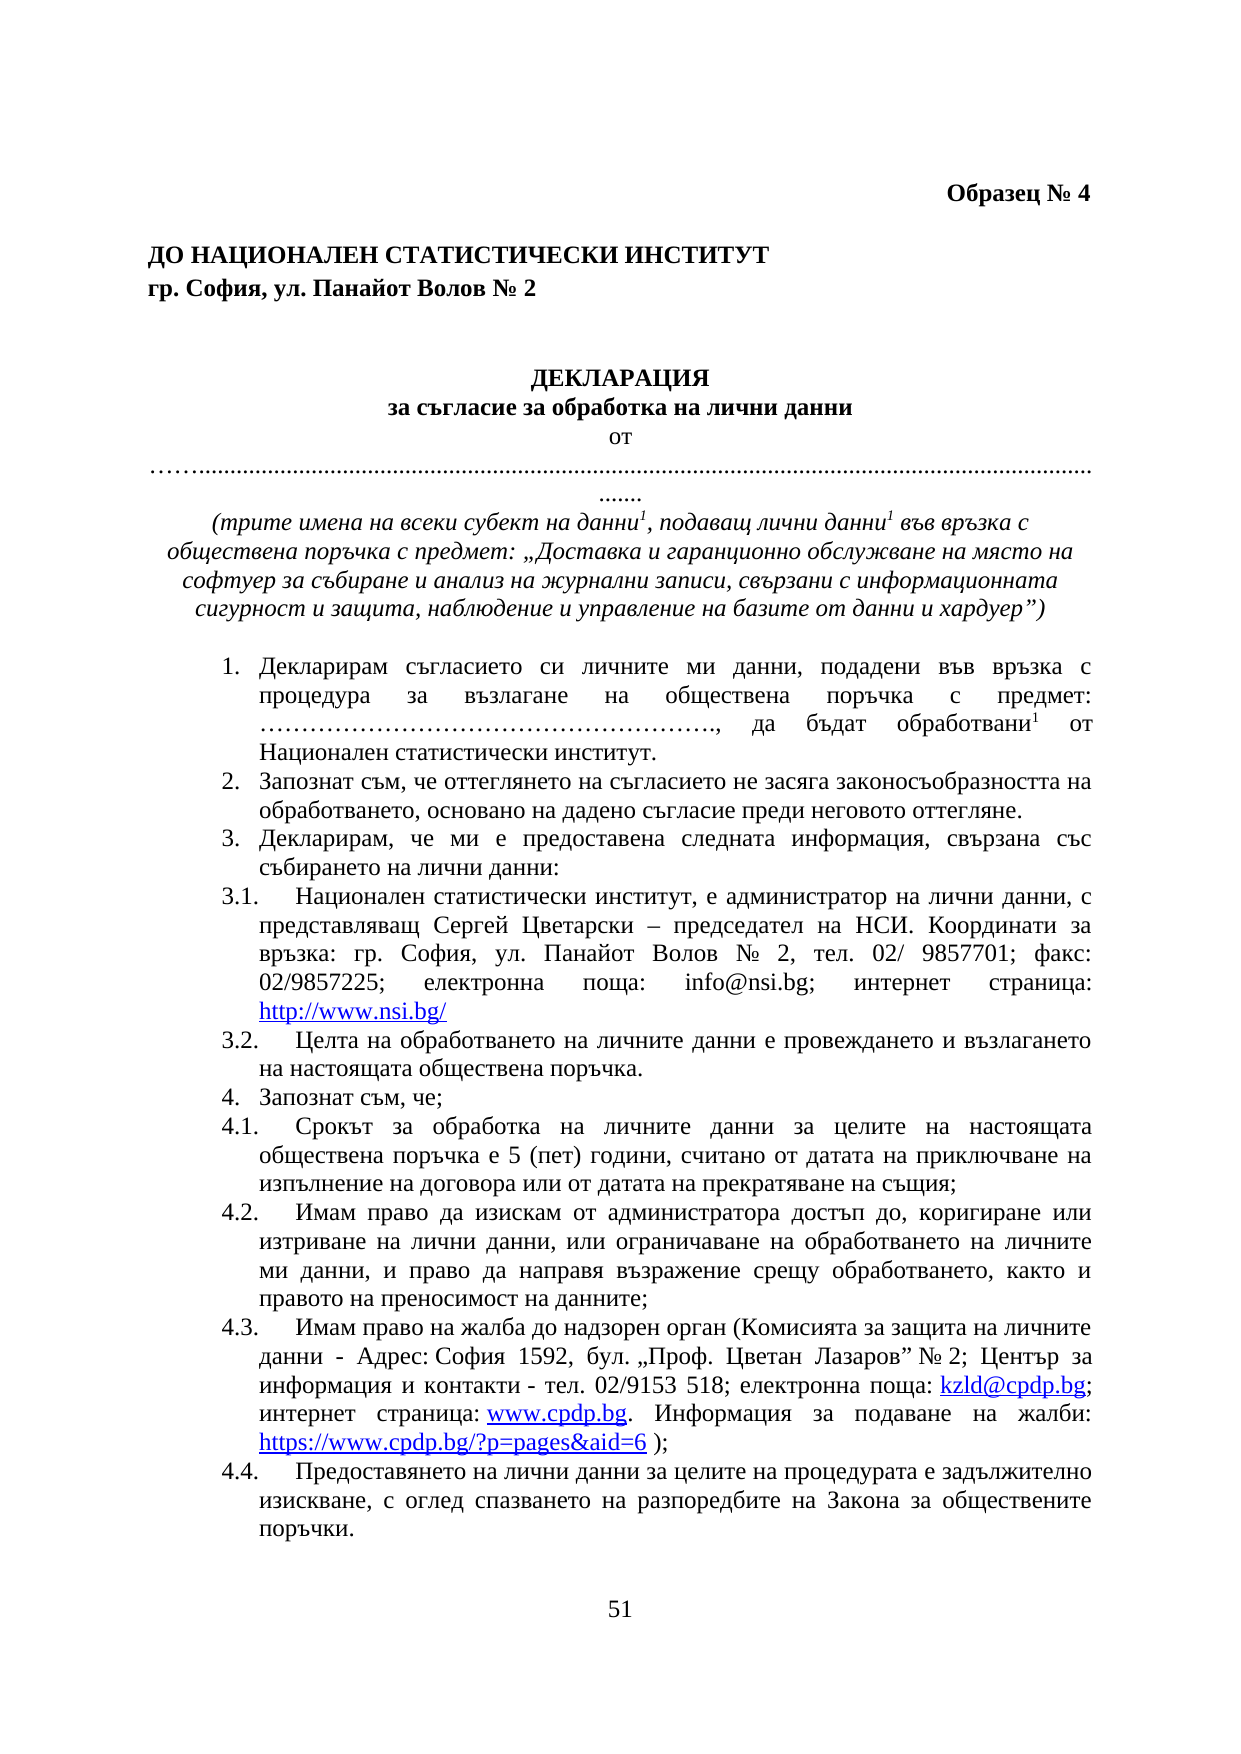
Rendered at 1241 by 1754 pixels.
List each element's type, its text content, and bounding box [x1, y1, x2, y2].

list Срокът за обработка на личните данни за целите на настоящата обществена поръчка е 5 (пет) години, считано от датата на приключване на изпълнение на договора или от датата на прекратяване на същия; [221, 1111, 1093, 1197]
list Запознат съм, че; [221, 1082, 1093, 1111]
text от ……...................................................................................................................................................... [148, 421, 1093, 507]
list Национален статистически институт, е администратор на лични данни, с представляващ Сергей Цветарски – председател на НСИ. Координати за връзка: гр. София, ул. Панайот Волов № 2, тел. 02/ 9857701; факс: 02/9857225; електронна поща: info@nsi.bg; интернет страница: http://www.nsi.bg/ [221, 881, 1093, 1025]
list Предоставянето на лични данни за целите на процедурата е задължително изискване, с оглед спазването на разпоредбите на Закона за обществените поръчки. [221, 1456, 1093, 1542]
text гр. София, ул. Панайот Волов № 2 [148, 273, 1093, 302]
text (трите имена на всеки субект на данни1, подаващ лични данни1 във връзка с обществена поръчка с предмет: „Доставка и гаранционно обслужване на място на софтуер за събиране и анализ на журнални записи, свързани с информационната сигурност и защита, наблюдение и управление на базите от данни и хардуер”) [148, 507, 1093, 622]
list Целта на обработването на личните данни е провеждането и възлагането на настоящата обществена поръчка. [221, 1025, 1093, 1082]
list Декларирам, че ми е предоставена следната информация, свързана със събирането на лични данни: [221, 823, 1093, 881]
text Образец № 4 [148, 178, 1090, 207]
text за съгласие за обработка на лични данни [148, 392, 1093, 421]
list Декларирам съгласието си личните ми данни, подадени във връзка с процедура за възлагане на обществена поръчка с предмет:………………………………………………., да бъдат обработвани1 от Национален статистически институт. [221, 651, 1093, 766]
list Запознат съм, че оттеглянето на съгласието не засяга законосъобразността на обработването, основано на дадено съгласие преди неговото оттегляне. [221, 766, 1093, 823]
list Имам право на жалба до надзорен орган (Комисията за защита на личните данни - Адрес: София 1592, бул. „Проф. Цветан Лазаров” № 2; Център за информация и контакти - тел. 02/9153 518; електронна поща: kzld@cpdp.bg; интернет страница: www.cpdp.bg. Информация за подаване на жалби: https://www.cpdp.bg/?p=pages&aid=6 ); [221, 1312, 1093, 1456]
list Имам право да изискам от администратора достъп до, коригиране или изтриване на лични данни, или ограничаване на обработването на личните ми данни, и право да направя възражение срещу обработването, както и правото на преносимост на данните; [221, 1197, 1093, 1312]
text ДО НАЦИОНАЛЕН СТАТИСТИЧЕСКИ ИНСТИТУТ [148, 240, 1093, 269]
text ДЕКЛАРАЦИЯ [148, 363, 1093, 392]
